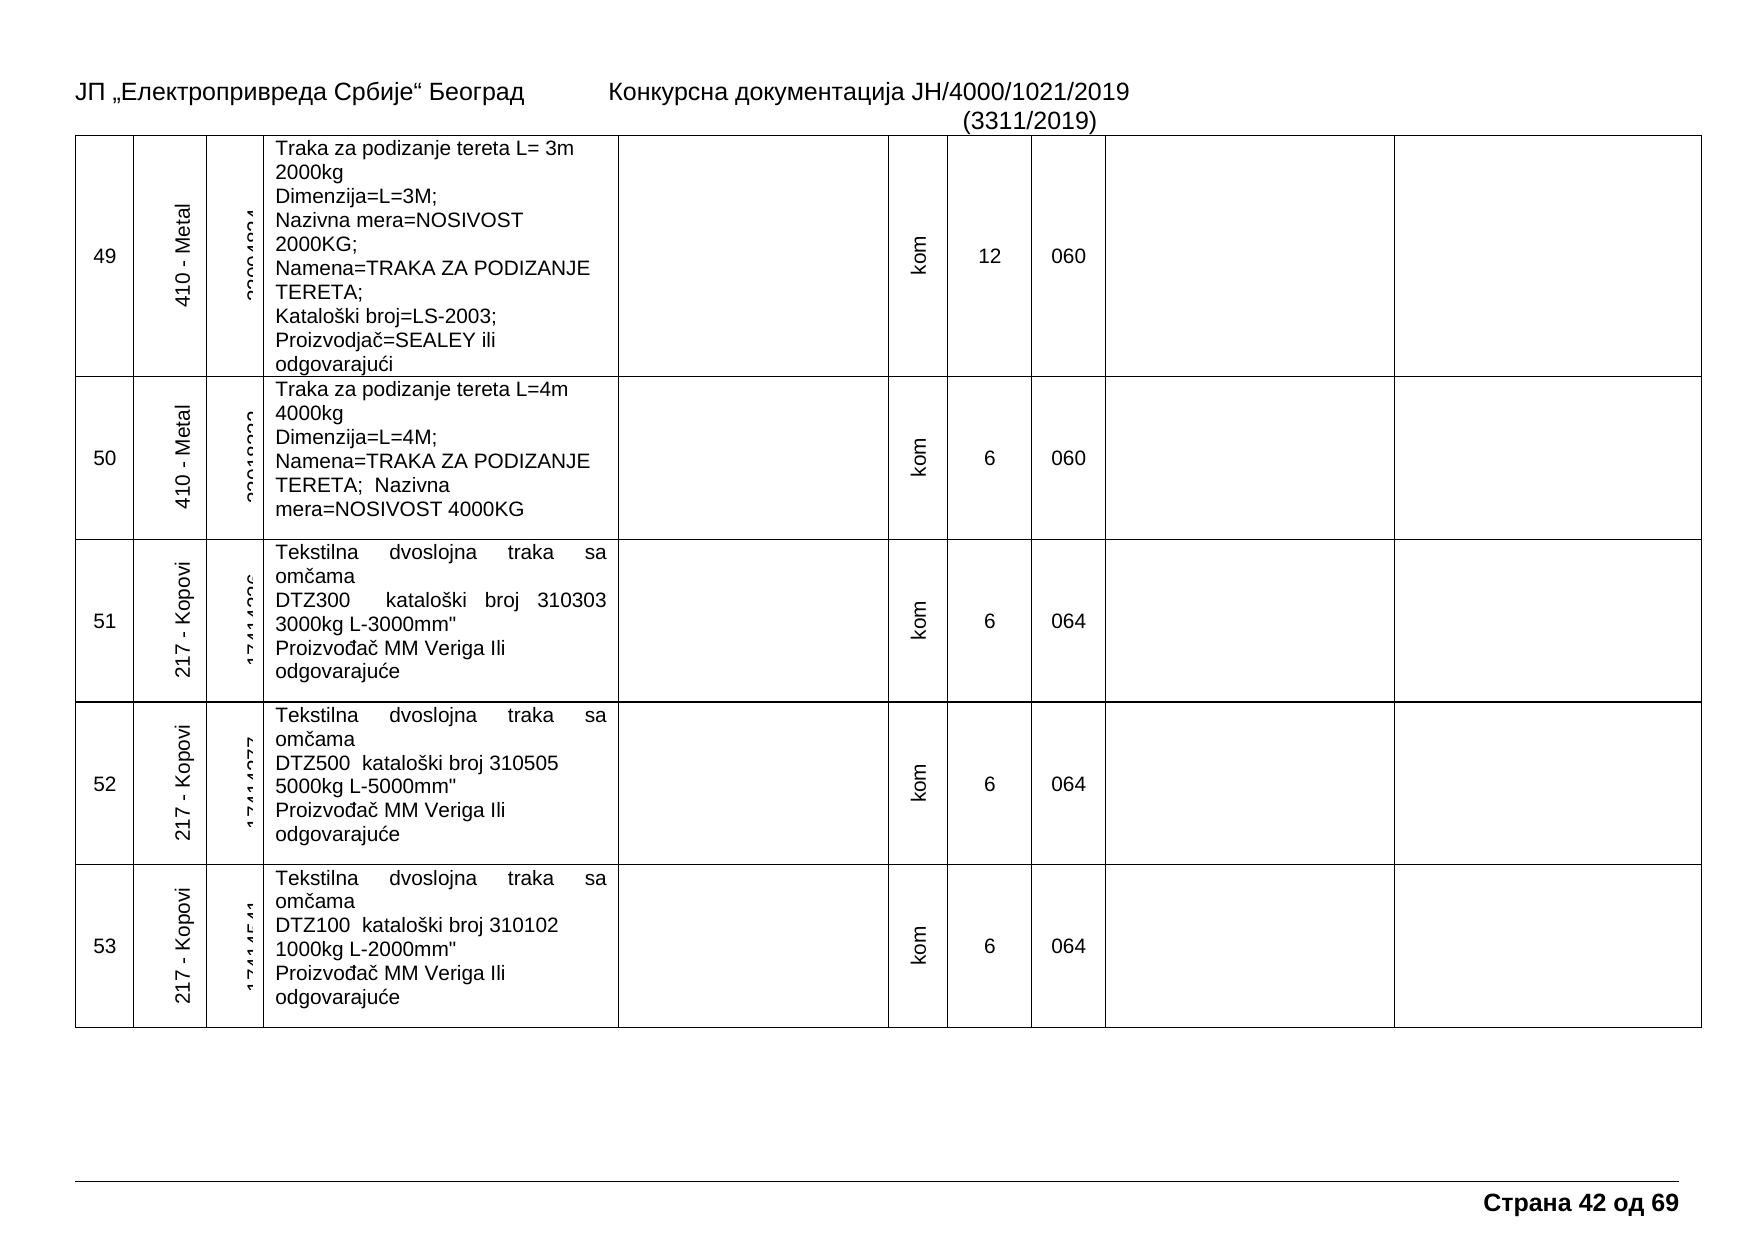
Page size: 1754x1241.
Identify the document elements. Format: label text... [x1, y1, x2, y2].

table_cell 51 [76, 540, 133, 701]
table_cell Tekstilna dvoslojna traka sa omčama DTZ300 kataloški broj 310303 3000kg L-3000mm" Proizvođač MM Veriga Ili odgovarajuće [264, 540, 618, 701]
table_cell 410 - Metal [134, 377, 206, 538]
table_cell [1395, 865, 1701, 1027]
table_cell 6 [948, 377, 1031, 538]
table_cell 17414277 [207, 703, 263, 864]
table_cell Tekstilna dvoslojna traka sa omčama DTZ100 kataloški broj 310102 1000kg L-2000mm" Proizvođač MM Veriga Ili odgovarajuće [264, 865, 618, 1027]
table_cell 217 - Kopovi Elektricari [134, 703, 206, 864]
table_cell 064 [1032, 703, 1105, 864]
table_cell 060 [1032, 136, 1105, 376]
table_cell 064 [1032, 540, 1105, 701]
table_cell 17414236 [207, 540, 263, 701]
table_cell [619, 865, 888, 1027]
table_cell [619, 136, 888, 376]
table_cell kom [889, 865, 947, 1027]
table_cell [1395, 703, 1701, 864]
table_cell [1106, 136, 1394, 376]
table_cell Tekstilna dvoslojna traka sa omčama DTZ500 kataloški broj 310505 5000kg L-5000mm" Proizvođač MM Veriga Ili odgovarajuće [264, 703, 618, 864]
table_cell 217 - Kopovi Elektricari [134, 865, 206, 1027]
table_cell 33018332 [207, 377, 263, 538]
table_cell [1106, 865, 1394, 1027]
table_cell Traka za podizanje tereta L= 3m 2000kg Dimenzija=L=3M; Nazivna mera=NOSIVOST 2000KG; Namena=TRAKA ZA PODIZANJE TERETA; Kataloški broj=LS-2003; Proizvodjač=SEALEY ili odgovarajući [264, 136, 618, 376]
table_cell [1395, 540, 1701, 701]
table_cell 53 [76, 865, 133, 1027]
table_cell 33004824 [207, 136, 263, 376]
table_cell [1395, 377, 1701, 538]
table_cell 6 [948, 540, 1031, 701]
table_cell 50 [76, 377, 133, 538]
table_cell kom [889, 540, 947, 701]
table_cell 17414541 [207, 865, 263, 1027]
table_cell [619, 540, 888, 701]
table_cell 6 [948, 703, 1031, 864]
table_cell Traka za podizanje tereta L=4m 4000kg Dimenzija=L=4M; Namena=TRAKA ZA PODIZANJE TERETA; Nazivna mera=NOSIVOST 4000KG [264, 377, 618, 538]
table_cell 49 [76, 136, 133, 376]
table_cell 12 [948, 136, 1031, 376]
table_cell [1106, 703, 1394, 864]
table_cell [619, 703, 888, 864]
table_cell [1106, 377, 1394, 538]
table_cell 410 - Metal [134, 136, 206, 376]
table_cell [1395, 136, 1701, 376]
table_cell 6 [948, 865, 1031, 1027]
table_cell kom [889, 377, 947, 538]
table_cell 52 [76, 703, 133, 864]
table_cell [1106, 540, 1394, 701]
table_cell kom [889, 136, 947, 376]
table_cell [619, 377, 888, 538]
table_cell 064 [1032, 865, 1105, 1027]
table_cell 217 - Kopovi Elektricari [134, 540, 206, 701]
table_cell kom [889, 703, 947, 864]
table_cell 060 [1032, 377, 1105, 538]
